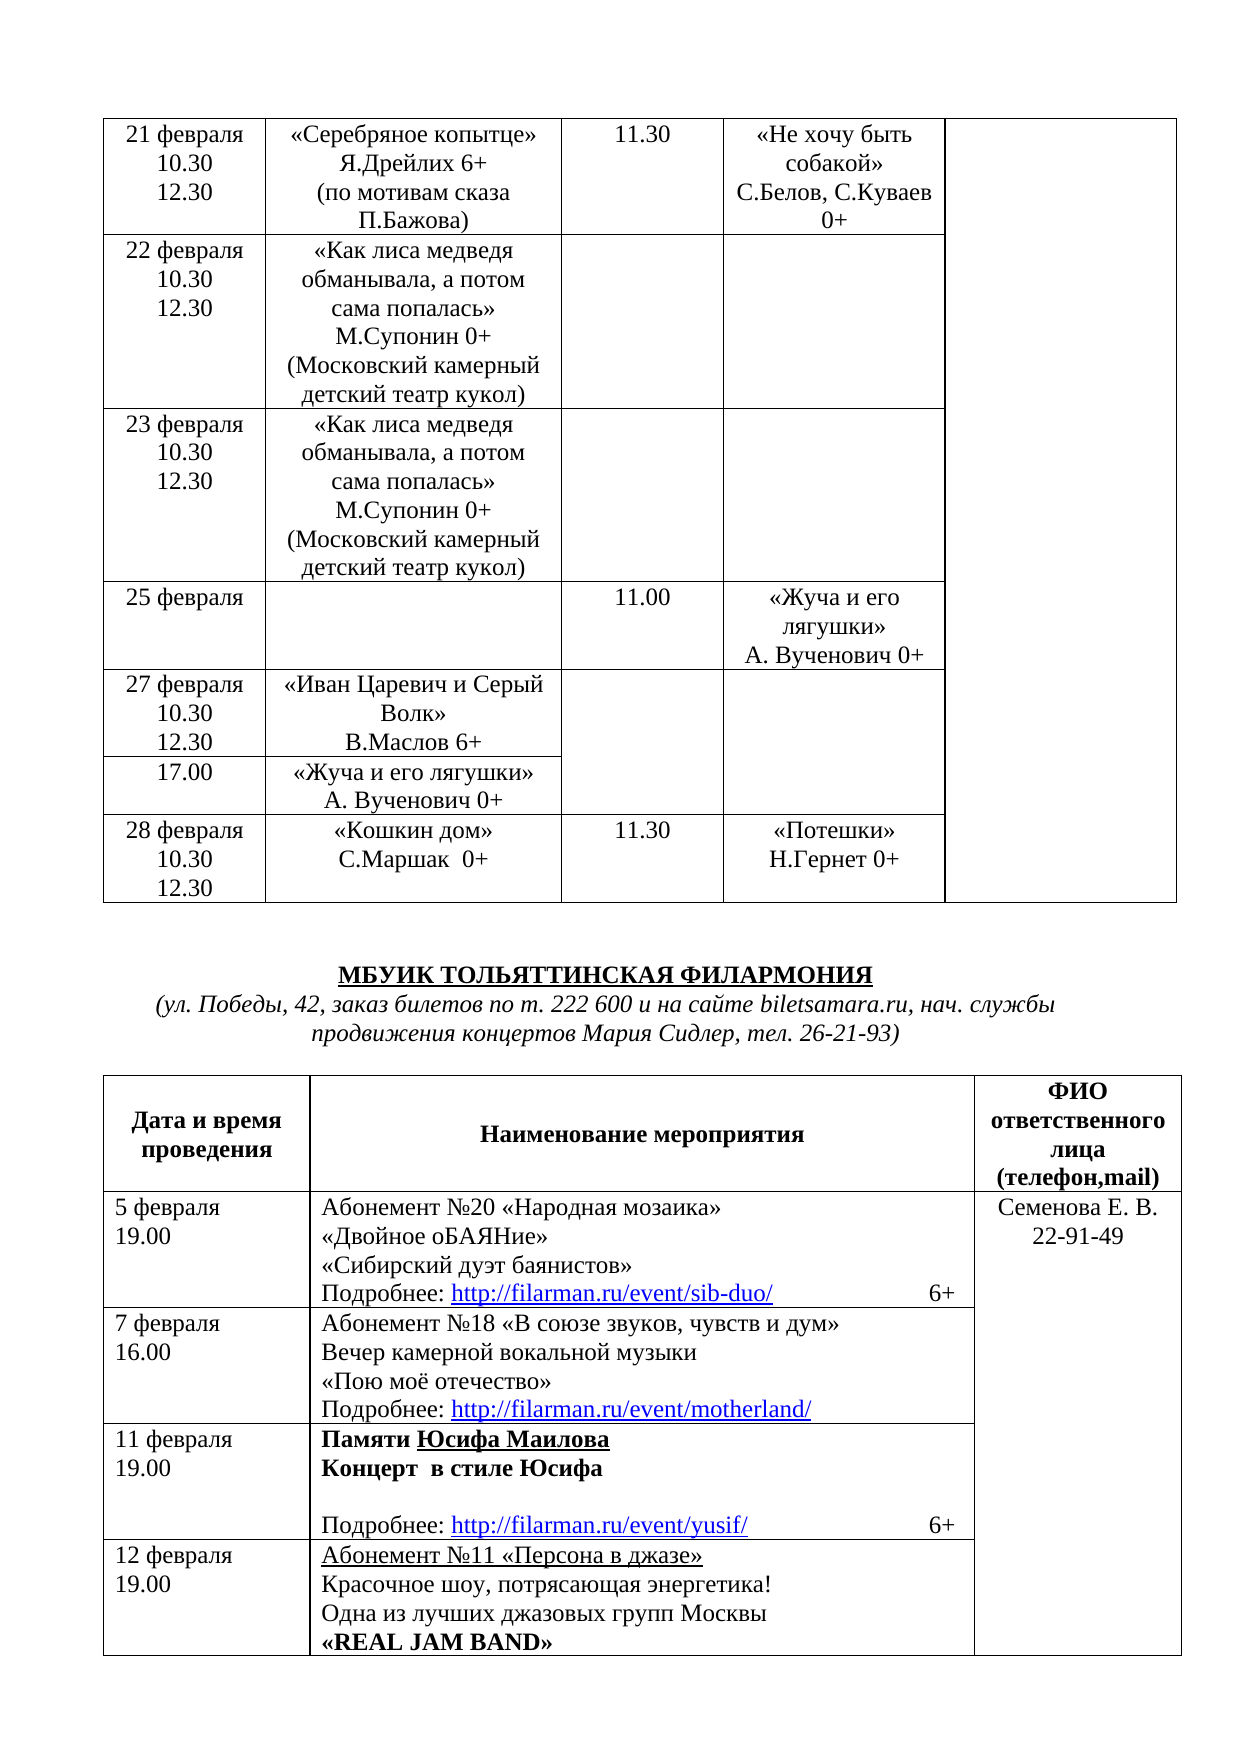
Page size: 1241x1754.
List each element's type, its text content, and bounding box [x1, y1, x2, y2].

text (ул. Победы, 42, заказ билетов по т. 222 600 и на сайте biletsamara.ru, нач. службы продвижения концертов Мария Сидлер, тел. 26-21-93) [88, 989, 1122, 1046]
table_cell [562, 670, 723, 814]
table_cell «Как лиса медведя обманывала, а потом сама попалась» М.Супонин 0+ (Московский камерный детский театр кукол) [266, 235, 561, 408]
table_cell 7 февраля 16.00 [104, 1308, 309, 1423]
table_cell 25 февраля [104, 582, 265, 668]
table_cell 17.00 [104, 757, 265, 814]
table_header Наименование мероприятия [311, 1076, 974, 1191]
table_cell «Кошкин дом» С.Маршак 0+ [266, 815, 561, 902]
table_cell «Серебряное копытце» Я.Дрейлих 6+ (по мотивам сказа П.Бажова) [266, 119, 561, 234]
table_cell 28 февраля 10.30 12.30 [104, 815, 265, 902]
table_cell [562, 409, 723, 581]
table_cell 23 февраля 10.30 12.30 [104, 409, 265, 581]
table_cell 11.00 [562, 582, 723, 668]
table_cell Абонемент №20 «Народная мозаика» «Двойное оБАЯНие» «Сибирский дуэт баянистов» Подробнее: http://filarman.ru/event/sib-duo/ 6+ [311, 1192, 974, 1307]
table_cell 5 февраля 19.00 [104, 1192, 309, 1307]
table_cell [724, 670, 944, 814]
table_cell «Как лиса медведя обманывала, а потом сама попалась» М.Супонин 0+ (Московский камерный детский театр кукол) [266, 409, 561, 581]
table_cell «Потешки» Н.Гернет 0+ [724, 815, 944, 902]
table_cell [724, 235, 944, 408]
table_cell Семенова Е. В. 22-91-49 [975, 1192, 1181, 1655]
table_header Дата и время проведения [104, 1076, 309, 1191]
table_cell 11 февраля 19.00 [104, 1424, 309, 1539]
table_cell «Иван Царевич и Серый Волк» В.Маслов 6+ [266, 670, 561, 756]
table_cell Памяти Юсифа Маилова Концерт в стиле Юсифа Подробнее: http://filarman.ru/event/yusif/ 6+ [311, 1424, 974, 1539]
table_cell 21 февраля 10.30 12.30 [104, 119, 265, 234]
table_cell 11.30 [562, 119, 723, 234]
table_cell «Не хочу быть собакой» С.Белов, С.Куваев 0+ [724, 119, 944, 234]
table_cell 11.30 [562, 815, 723, 902]
table_cell «Жуча и его лягушки» А. Вученович 0+ [266, 757, 561, 814]
table_cell 12 февраля 19.00 [104, 1540, 309, 1655]
table_header ФИО ответственного лица (телефон,mail) [975, 1076, 1181, 1191]
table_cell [311, 1540, 974, 1655]
table_cell 27 февраля 10.30 12.30 [104, 670, 265, 756]
table_cell [266, 582, 561, 668]
table_cell [562, 235, 723, 408]
table_cell Абонемент №18 «В союзе звуков, чувств и дум» Вечер камерной вокальной музыки «Пою моё отечество» Подробнее: http://filarman.ru/event/motherland/ [311, 1308, 974, 1423]
table_cell 22 февраля 10.30 12.30 [104, 235, 265, 408]
table_cell [724, 409, 944, 581]
text МБУИК ТОЛЬЯТТИНСКАЯ ФИЛАРМОНИЯ [88, 960, 1122, 989]
table_cell «Жуча и его лягушки» А. Вученович 0+ [724, 582, 944, 668]
